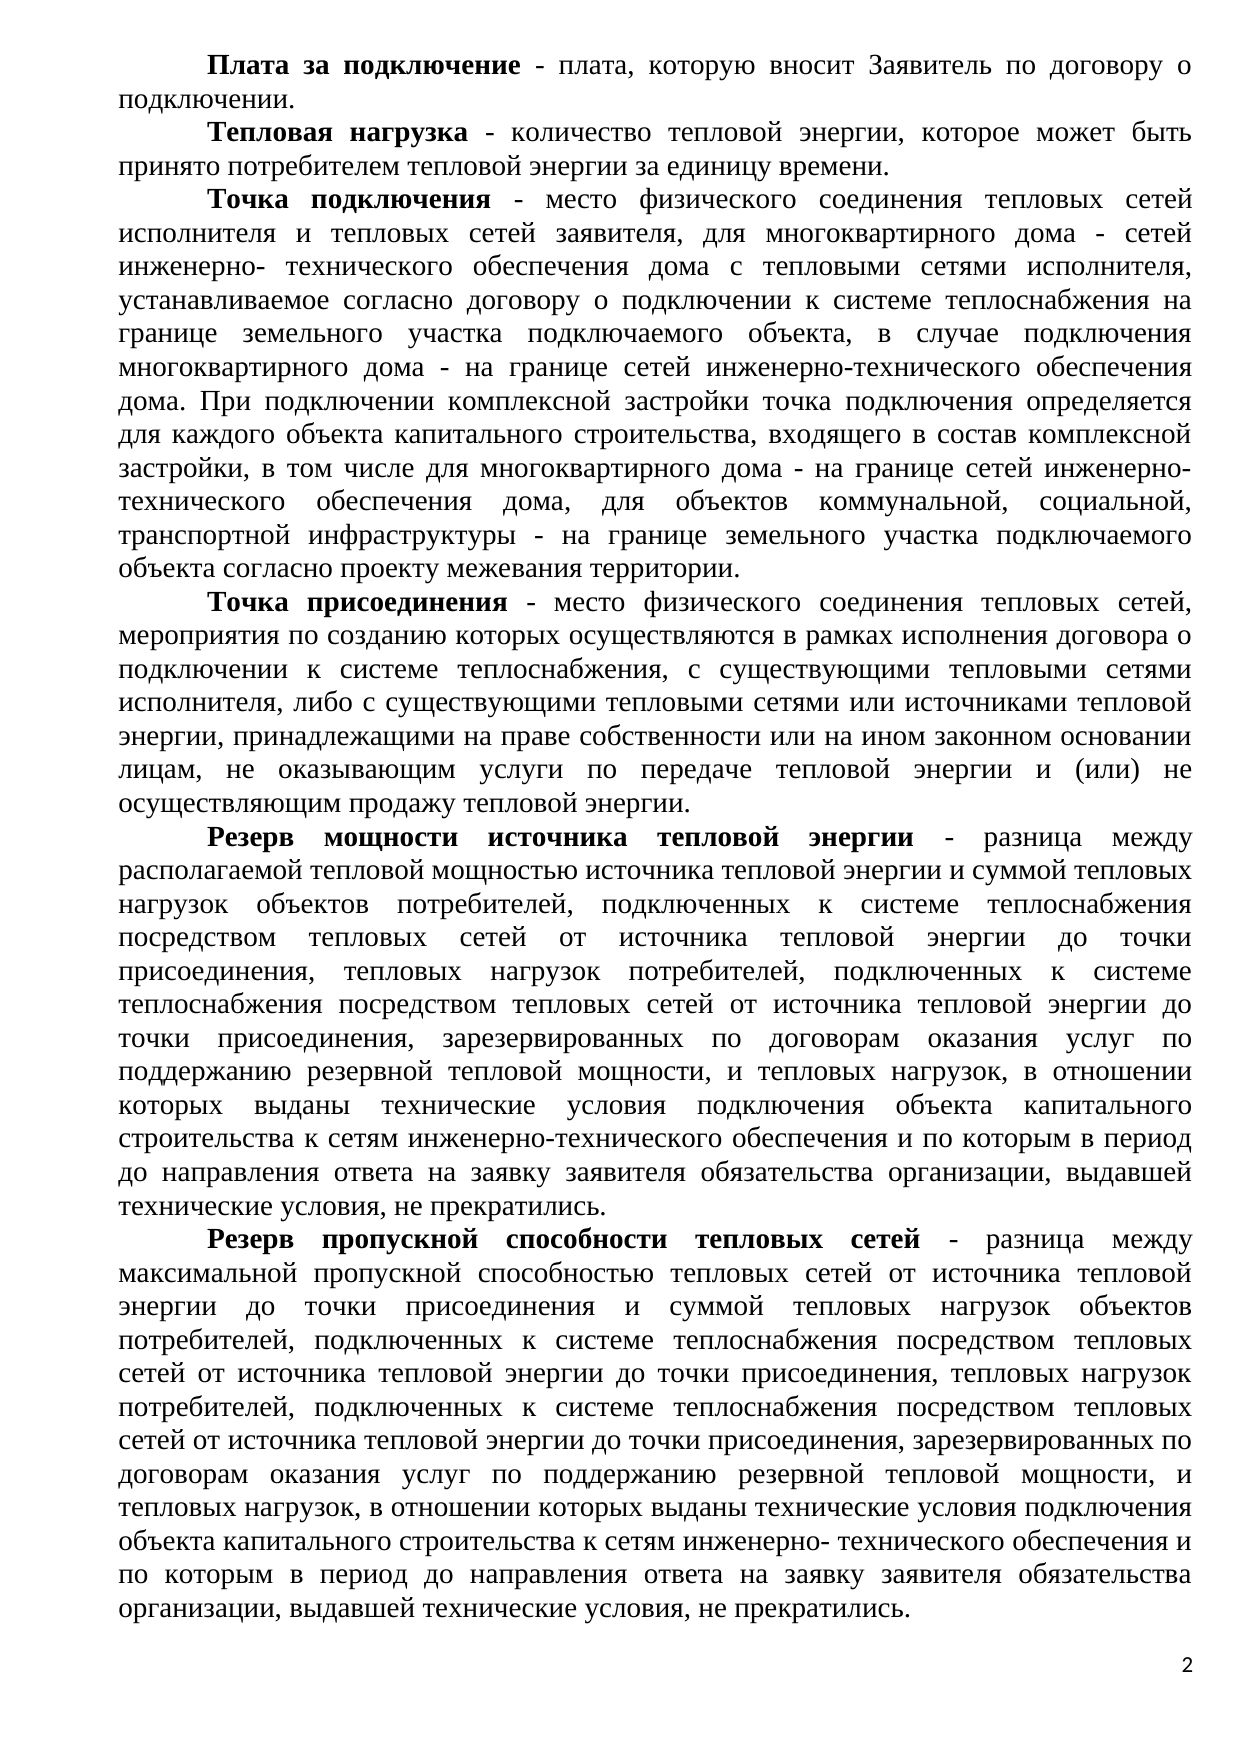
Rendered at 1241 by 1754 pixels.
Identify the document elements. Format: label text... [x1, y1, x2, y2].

text Тепловая нагрузка - количество тепловой энергии, которое может быть принято потребителем тепловой энергии за единицу времени. [118, 114, 1193, 181]
text Резерв пропускной способности тепловых сетей - разница между максимальной пропускной способностью тепловых сетей от источника тепловой энергии до точки присоединения и суммой тепловых нагрузок объектов потребителей, подключенных к системе теплоснабжения посредством тепловых сетей от источника тепловой энергии до точки присоединения, тепловых нагрузок потребителей, подключенных к системе теплоснабжения посредством тепловых сетей от источника тепловой энергии до точки присоединения, зарезервированных по договорам оказания услуг по поддержанию резервной тепловой мощности, и тепловых нагрузок, в отношении которых выданы технические условия подключения объекта капитального строительства к сетям инженерно- технического обеспечения и по которым в период до направления ответа на заявку заявителя обязательства организации, выдавшей технические условия, не прекратились. [118, 1221, 1193, 1624]
text Плата за подключение - плата, которую вносит Заявитель по договору о подключении. [118, 47, 1193, 114]
text Точка присоединения - место физического соединения тепловых сетей, мероприятия по созданию которых осуществляются в рамках исполнения договора о подключении к системе теплоснабжения, с существующими тепловыми сетями исполнителя, либо с существующими тепловыми сетями или источниками тепловой энергии, принадлежащими на праве собственности или на ином законном основании лицам, не оказывающим услуги по передаче тепловой энергии и (или) не осуществляющим продажу тепловой энергии. [118, 584, 1193, 819]
text Точка подключения - место физического соединения тепловых сетей исполнителя и тепловых сетей заявителя, для многоквартирного дома - сетей инженерно- технического обеспечения дома с тепловыми сетями исполнителя, устанавливаемое согласно договору о подключении к системе теплоснабжения на границе земельного участка подключаемого объекта, в случае подключения многоквартирного дома - на границе сетей инженерно-технического обеспечения дома. При подключении комплексной застройки точка подключения определяется для каждого объекта капитального строительства, входящего в состав комплексной застройки, в том числе для многоквартирного дома - на границе сетей инженерно- технического обеспечения дома, для объектов коммунальной, социальной, транспортной инфраструктуры - на границе земельного участка подключаемого объекта согласно проекту межевания территории. [118, 181, 1193, 584]
text Резерв мощности источника тепловой энергии - разница между располагаемой тепловой мощностью источника тепловой энергии и суммой тепловых нагрузок объектов потребителей, подключенных к системе теплоснабжения посредством тепловых сетей от источника тепловой энергии до точки присоединения, тепловых нагрузок потребителей, подключенных к системе теплоснабжения посредством тепловых сетей от источника тепловой энергии до точки присоединения, зарезервированных по договорам оказания услуг по поддержанию резервной тепловой мощности, и тепловых нагрузок, в отношении которых выданы технические условия подключения объекта капитального строительства к сетям инженерно-технического обеспечения и по которым в период до направления ответа на заявку заявителя обязательства организации, выдавшей технические условия, не прекратились. [118, 819, 1193, 1221]
